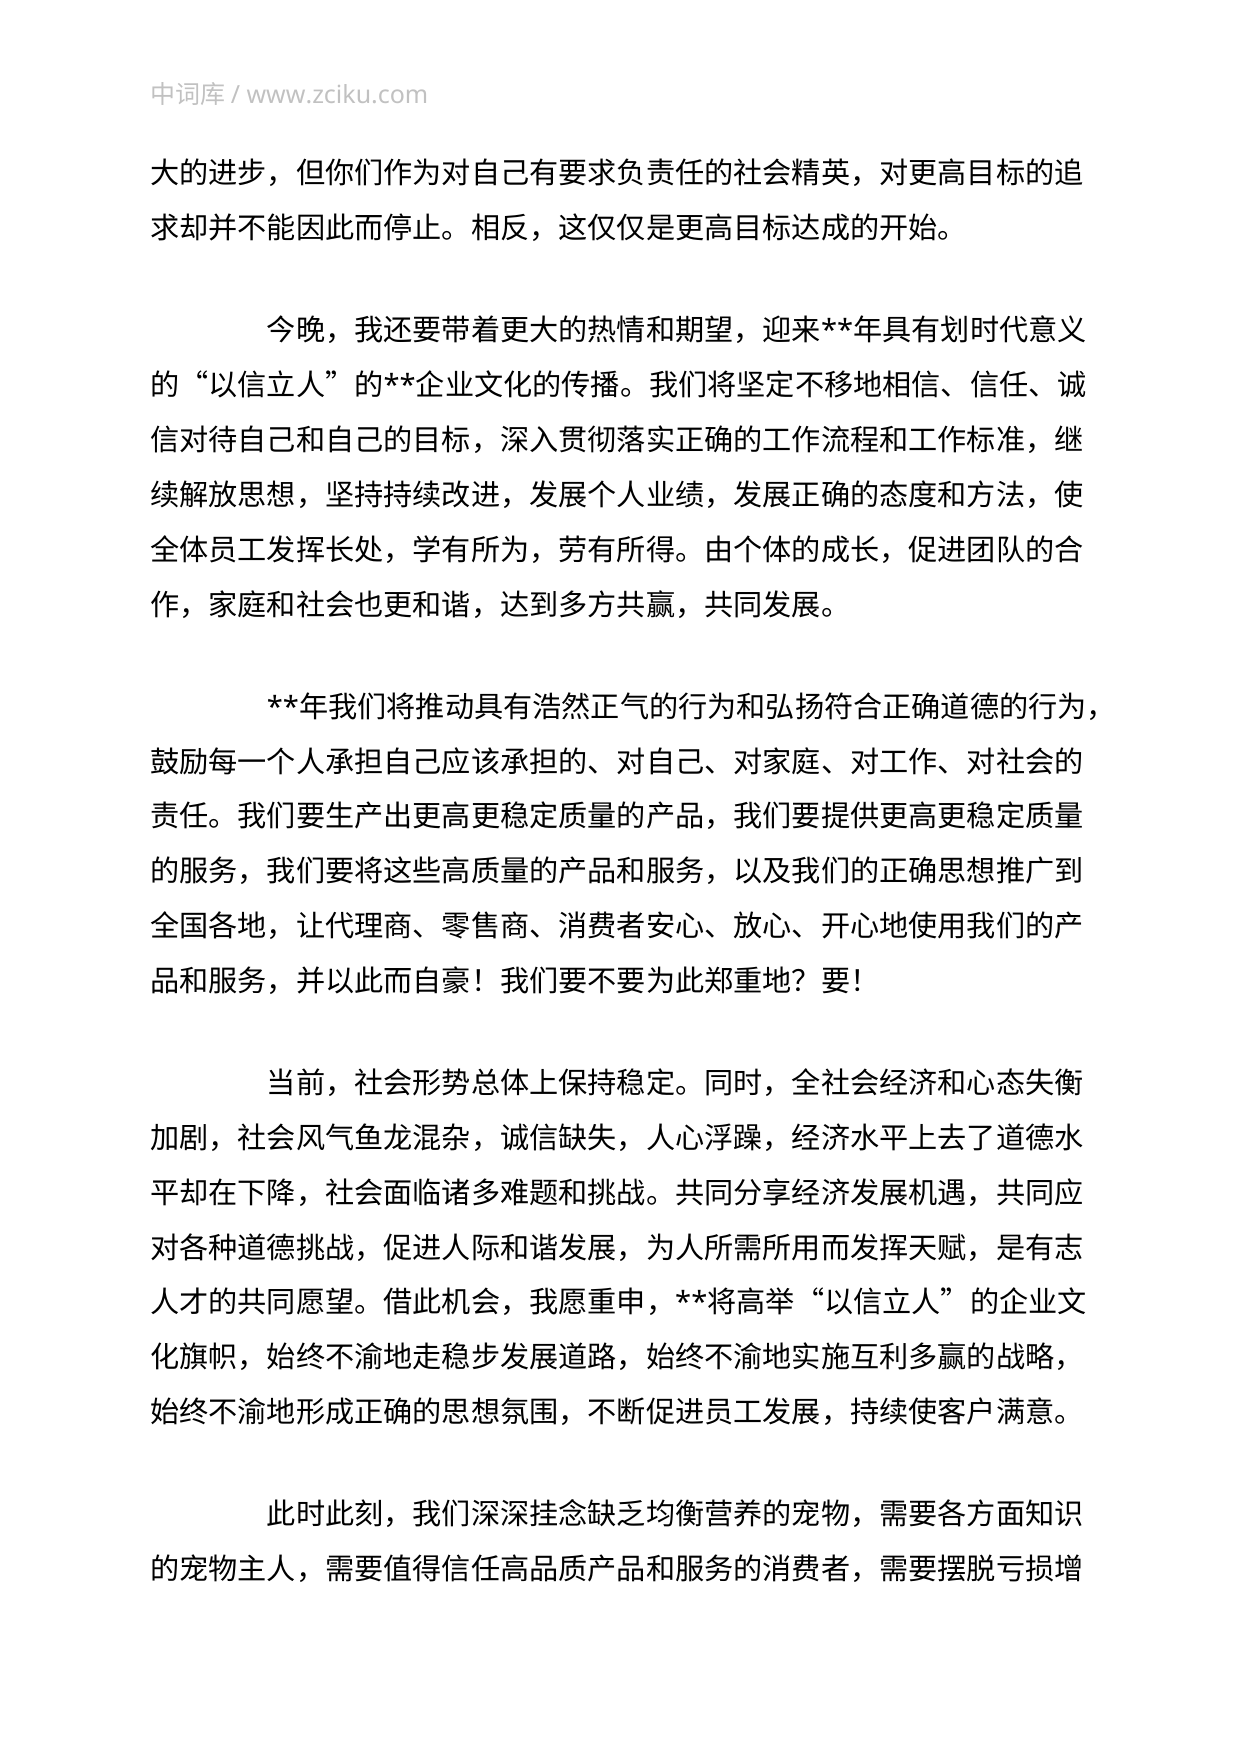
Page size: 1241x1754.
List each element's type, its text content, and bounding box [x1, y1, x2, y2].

text 当前，社会形势总体上保持稳定。同时，全社会经济和心态失衡加剧，社会风气鱼龙混杂，诚信缺失，人心浮躁，经济水平上去了道德水平却在下降，社会面临诸多难题和挑战。共同分享经济发展机遇，共同应对各种道德挑战，促进人际和谐发展，为人所需所用而发挥天赋，是有志人才的共同愿望。借此机会，我愿重申，**将高举“以信立人”的企业文化旗帜，始终不渝地走稳步发展道路，始终不渝地实施互利多赢的战略，始终不渝地形成正确的思想氛围，不断促进员工发展，持续使客户满意。 [150, 1059, 1090, 1431]
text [150, 150, 1090, 247]
text **年我们将推动具有浩然正气的行为和弘扬符合正确道德的行为，鼓励每一个人承担自己应该承担的、对自己、对家庭、对工作、对社会的责任。我们要生产出更高更稳定质量的产品，我们要提供更高更稳定质量的服务，我们要将这些高质量的产品和服务，以及我们的正确思想推广到全国各地，让代理商、零售商、消费者安心、放心、开心地使用我们的产品和服务，并以此而自豪！我们要不要为此郑重地？要！ [150, 683, 1090, 1000]
text 今晚，我还要带着更大的热情和期望，迎来**年具有划时代意义的“以信立人”的**企业文化的传播。我们将坚定不移地相信、信任、诚信对待自己和自己的目标，深入贯彻落实正确的工作流程和工作标准，继续解放思想，坚持持续改进，发展个人业绩，发展正确的态度和方法，使全体员工发挥长处，学有所为，劳有所得。由个体的成长，促进团队的合作，家庭和社会也更和谐，达到多方共赢，共同发展。 [150, 307, 1090, 624]
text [150, 1491, 1090, 1588]
